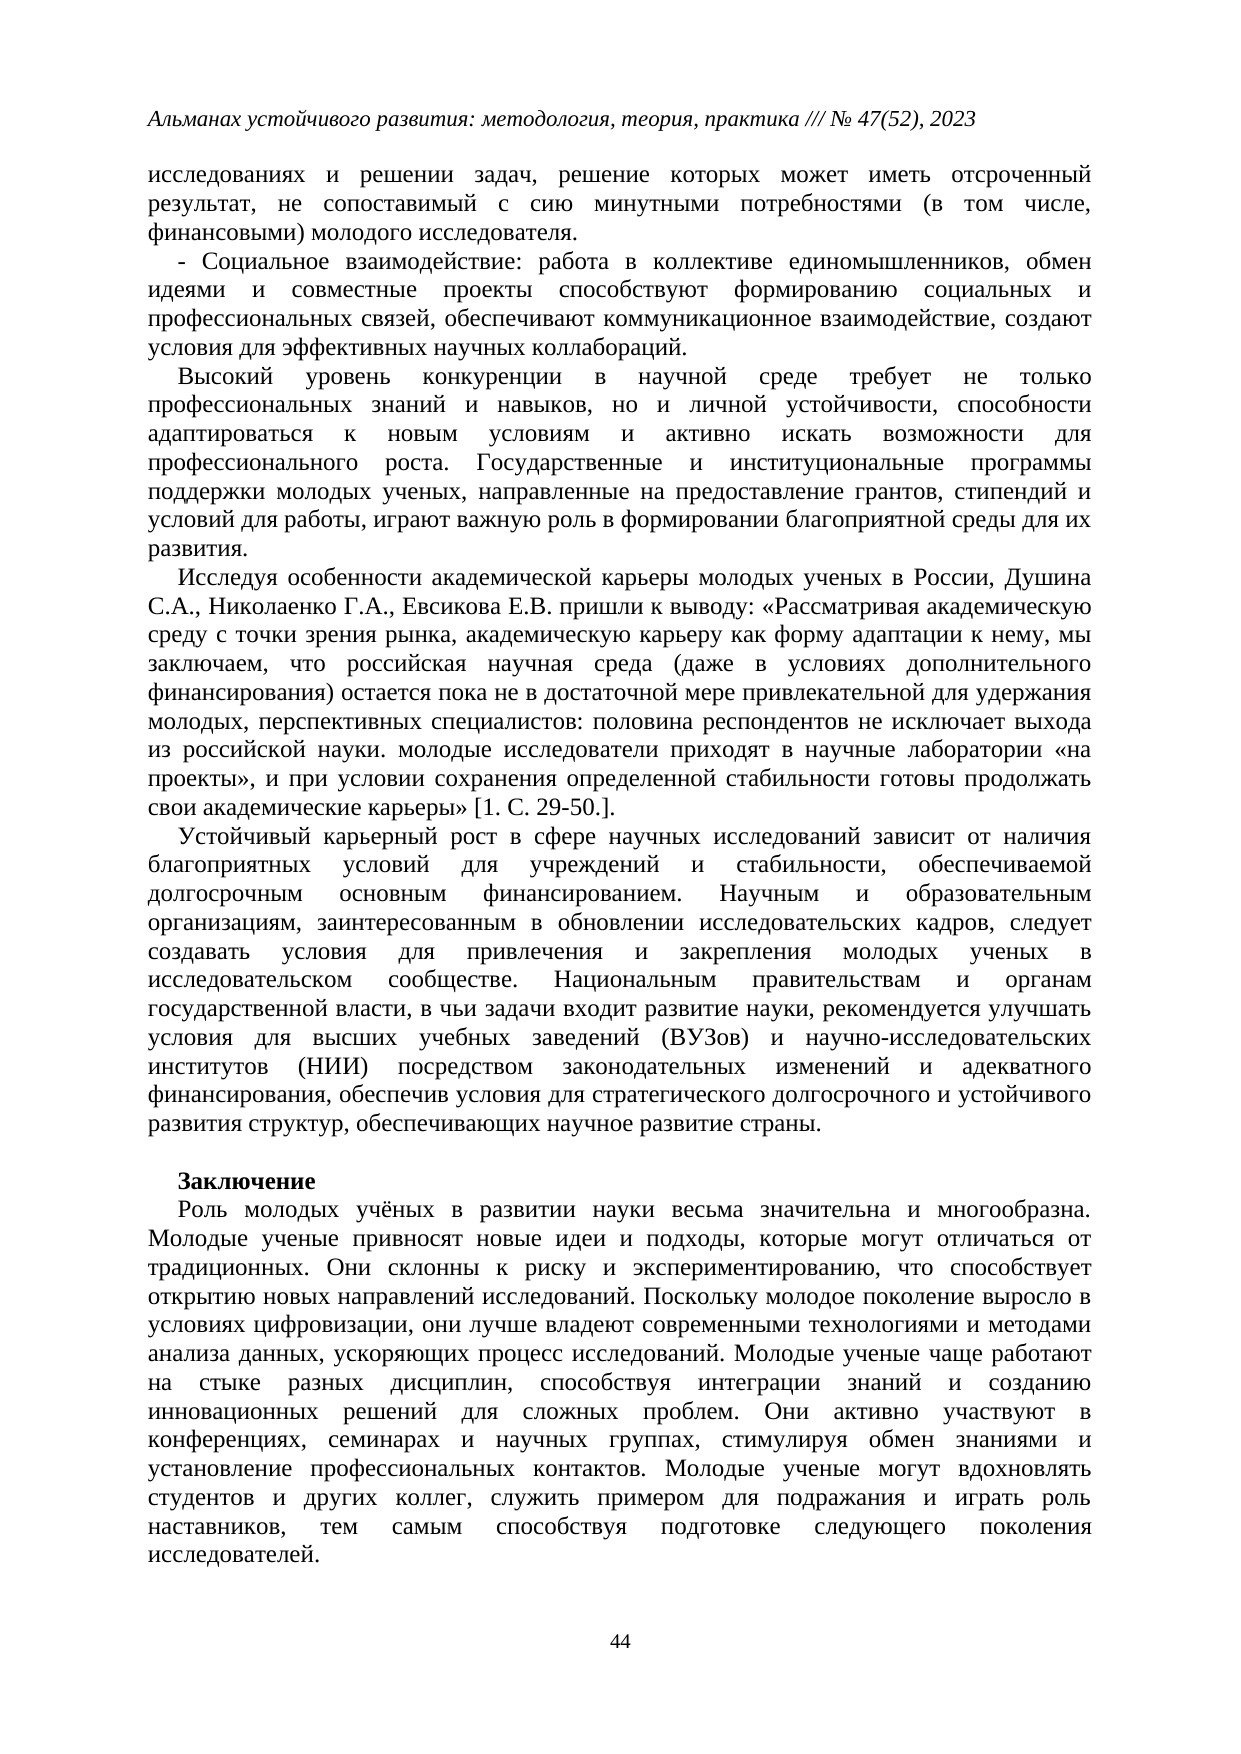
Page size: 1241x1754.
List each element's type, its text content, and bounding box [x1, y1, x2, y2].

text Роль молодых учёных в развитии науки весьма значительна и многообразна. Молодые ученые привносят новые идеи и подходы, которые могут отличаться от традиционных. Они склонны к риску и экспериментированию, что способствует открытию новых направлений исследований. Поскольку молодое поколение выросло в условиях цифровизации, они лучше владеют современными технологиями и методами анализа данных, ускоряющих процесс исследований. Молодые ученые чаще работают на стыке разных дисциплин, способствуя интеграции знаний и созданию инновационных решений для сложных проблем. Они активно участвуют в конференциях, семинарах и научных группах, стимулируя обмен знаниями и установление профессиональных контактов. Молодые ученые могут вдохновлять студентов и других коллег, служить примером для подражания и играть роль наставников, тем самым способствуя подготовке следующего поколения исследователей. [148, 1194, 1092, 1568]
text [148, 159, 1092, 246]
text - Социальное взаимодействие: работа в коллективе единомышленников, обмен идеями и совместные проекты способствуют формированию социальных и профессиональных связей, обеспечивают коммуникационное взаимодействие, создают условия для эффективных научных коллабораций. [148, 246, 1092, 361]
text Заключение [148, 1166, 1092, 1194]
text Устойчивый карьерный рост в сфере научных исследований зависит от наличия благоприятных условий для учреждений и стабильности, обеспечиваемой долгосрочным основным финансированием. Научным и образовательным организациям, заинтересованным в обновлении исследовательских кадров, следует создавать условия для привлечения и закрепления молодых ученых в исследовательском сообществе. Национальным правительствам и органам государственной власти, в чьи задачи входит развитие науки, рекомендуется улучшать условия для высших учебных заведений (ВУЗов) и научно-исследовательских институтов (НИИ) посредством законодательных изменений и адекватного финансирования, обеспечив условия для стратегического долгосрочного и устойчивого развития структур, обеспечивающих научное развитие страны. [148, 821, 1092, 1137]
text Исследуя особенности академической карьеры молодых ученых в России, Душина С.А., Николаенко Г.А., Евсикова Е.В. пришли к выводу: «Рассматривая академическую среду с точки зрения рынка, академическую карьеру как форму адаптации к нему, мы заключаем, что российская научная среда (даже в условиях дополнительного финансирования) остается пока не в достаточной мере привлекательной для удержания молодых, перспективных специалистов: половина респондентов не исключает выхода из российской науки. молодые исследователи приходят в научные лаборатории «на проекты», и при условии сохранения определенной стабильности готовы продолжать свои академические карьеры» [1. С. 29-50.]. [148, 562, 1092, 821]
text Высокий уровень конкуренции в научной среде требует не только профессиональных знаний и навыков, но и личной устойчивости, способности адаптироваться к новым условиям и активно искать возможности для профессионального роста. Государственные и институциональные программы поддержки молодых ученых, направленные на предоставление грантов, стипендий и условий для работы, играют важную роль в формировании благоприятной среды для их развития. [148, 361, 1092, 562]
